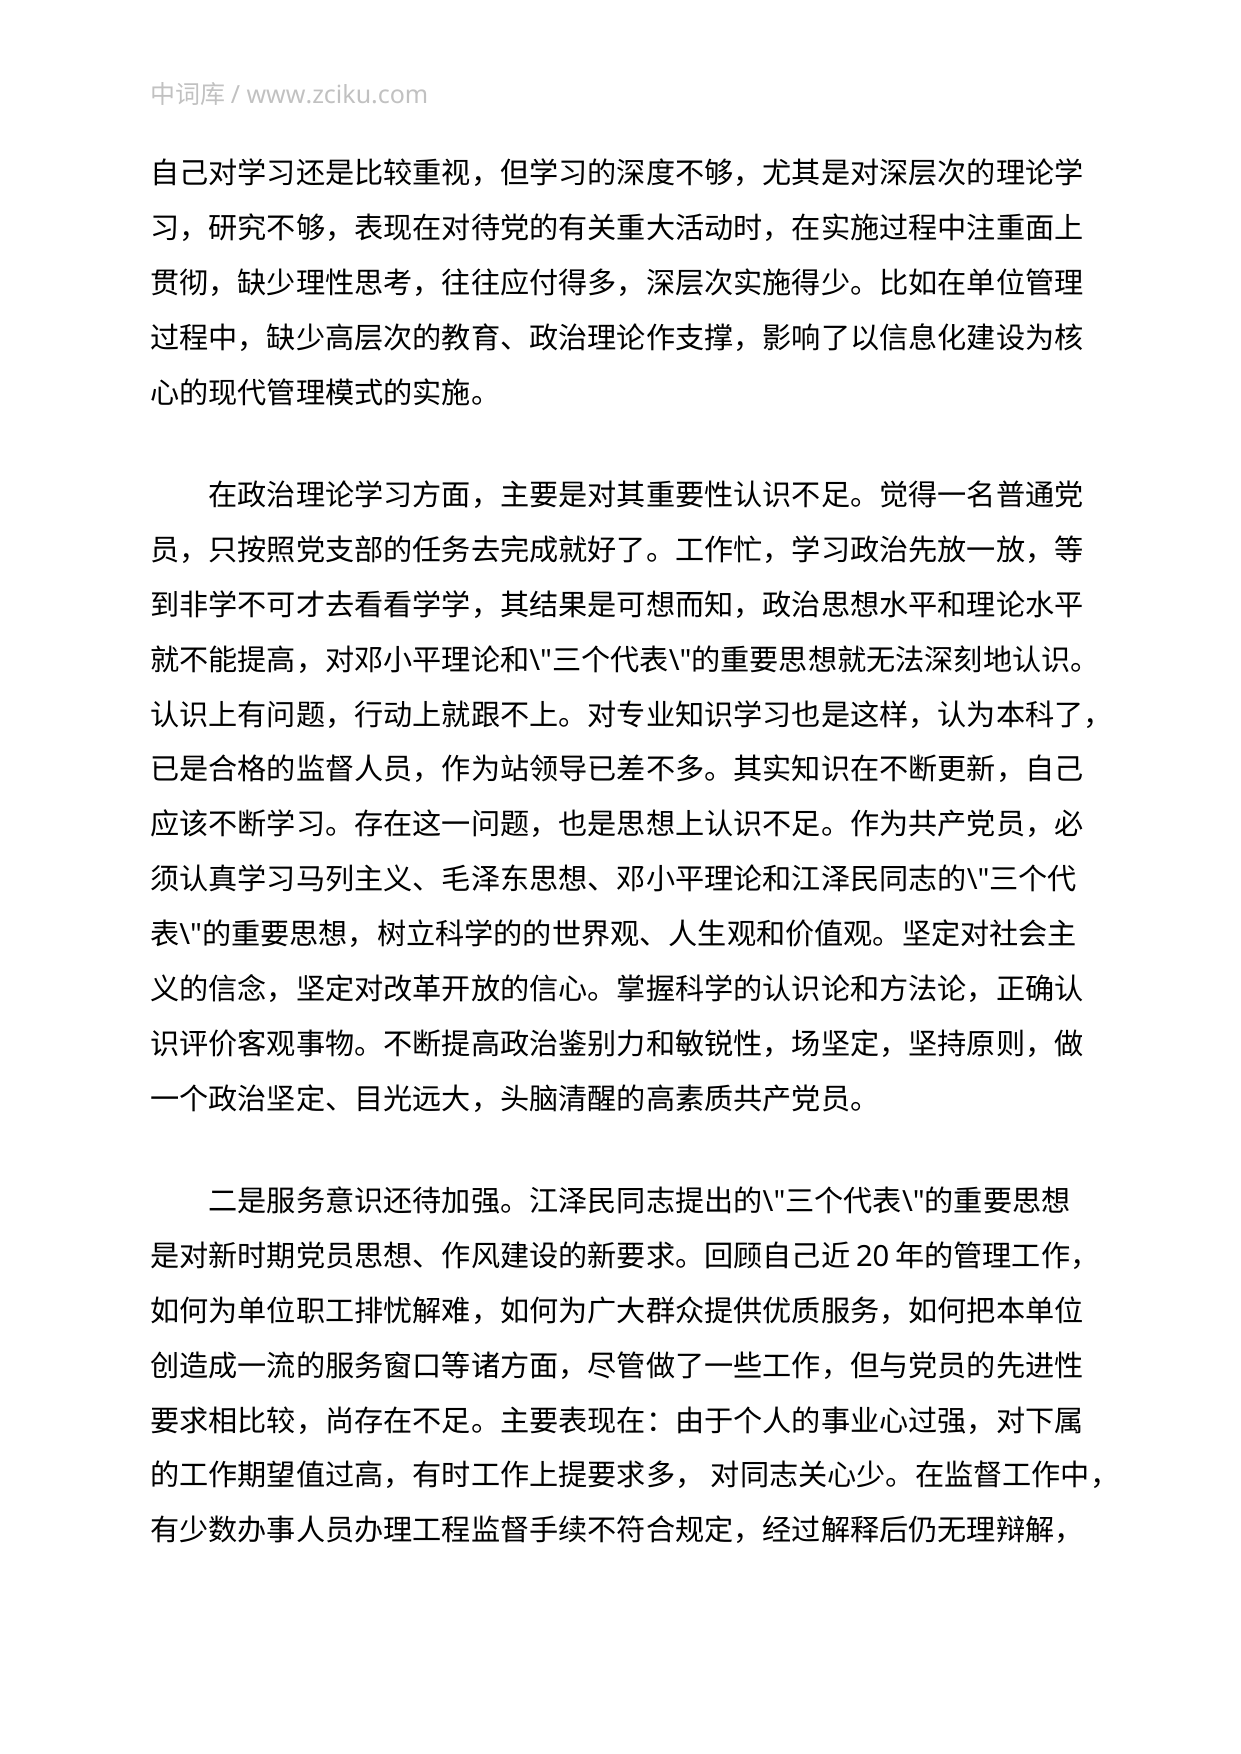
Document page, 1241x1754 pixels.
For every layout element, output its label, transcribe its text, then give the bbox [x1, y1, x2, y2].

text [150, 1177, 1090, 1549]
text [150, 150, 1090, 412]
text 在政治理论学习方面，主要是对其重要性认识不足。觉得一名普通党员，只按照党支部的任务去完成就好了。工作忙，学习政治先放一放，等到非学不可才去看看学学，其结果是可想而知，政治思想水平和理论水平就不能提高，对邓小平理论和\"三个代表\"的重要思想就无法深刻地认识。认识上有问题，行动上就跟不上。对专业知识学习也是这样，认为本科了，已是合格的监督人员，作为站领导已差不多。其实知识在不断更新，自己应该不断学习。存在这一问题，也是思想上认识不足。作为共产党员，必须认真学习马列主义、毛泽东思想、邓小平理论和江泽民同志的\"三个代表\"的重要思想，树立科学的的世界观、人生观和价值观。坚定对社会主义的信念，坚定对改革开放的信心。掌握科学的认识论和方法论，正确认识评价客观事物。不断提高政治鉴别力和敏锐性，场坚定，坚持原则，做一个政治坚定、目光远大，头脑清醒的高素质共产党员。 [150, 471, 1090, 1118]
